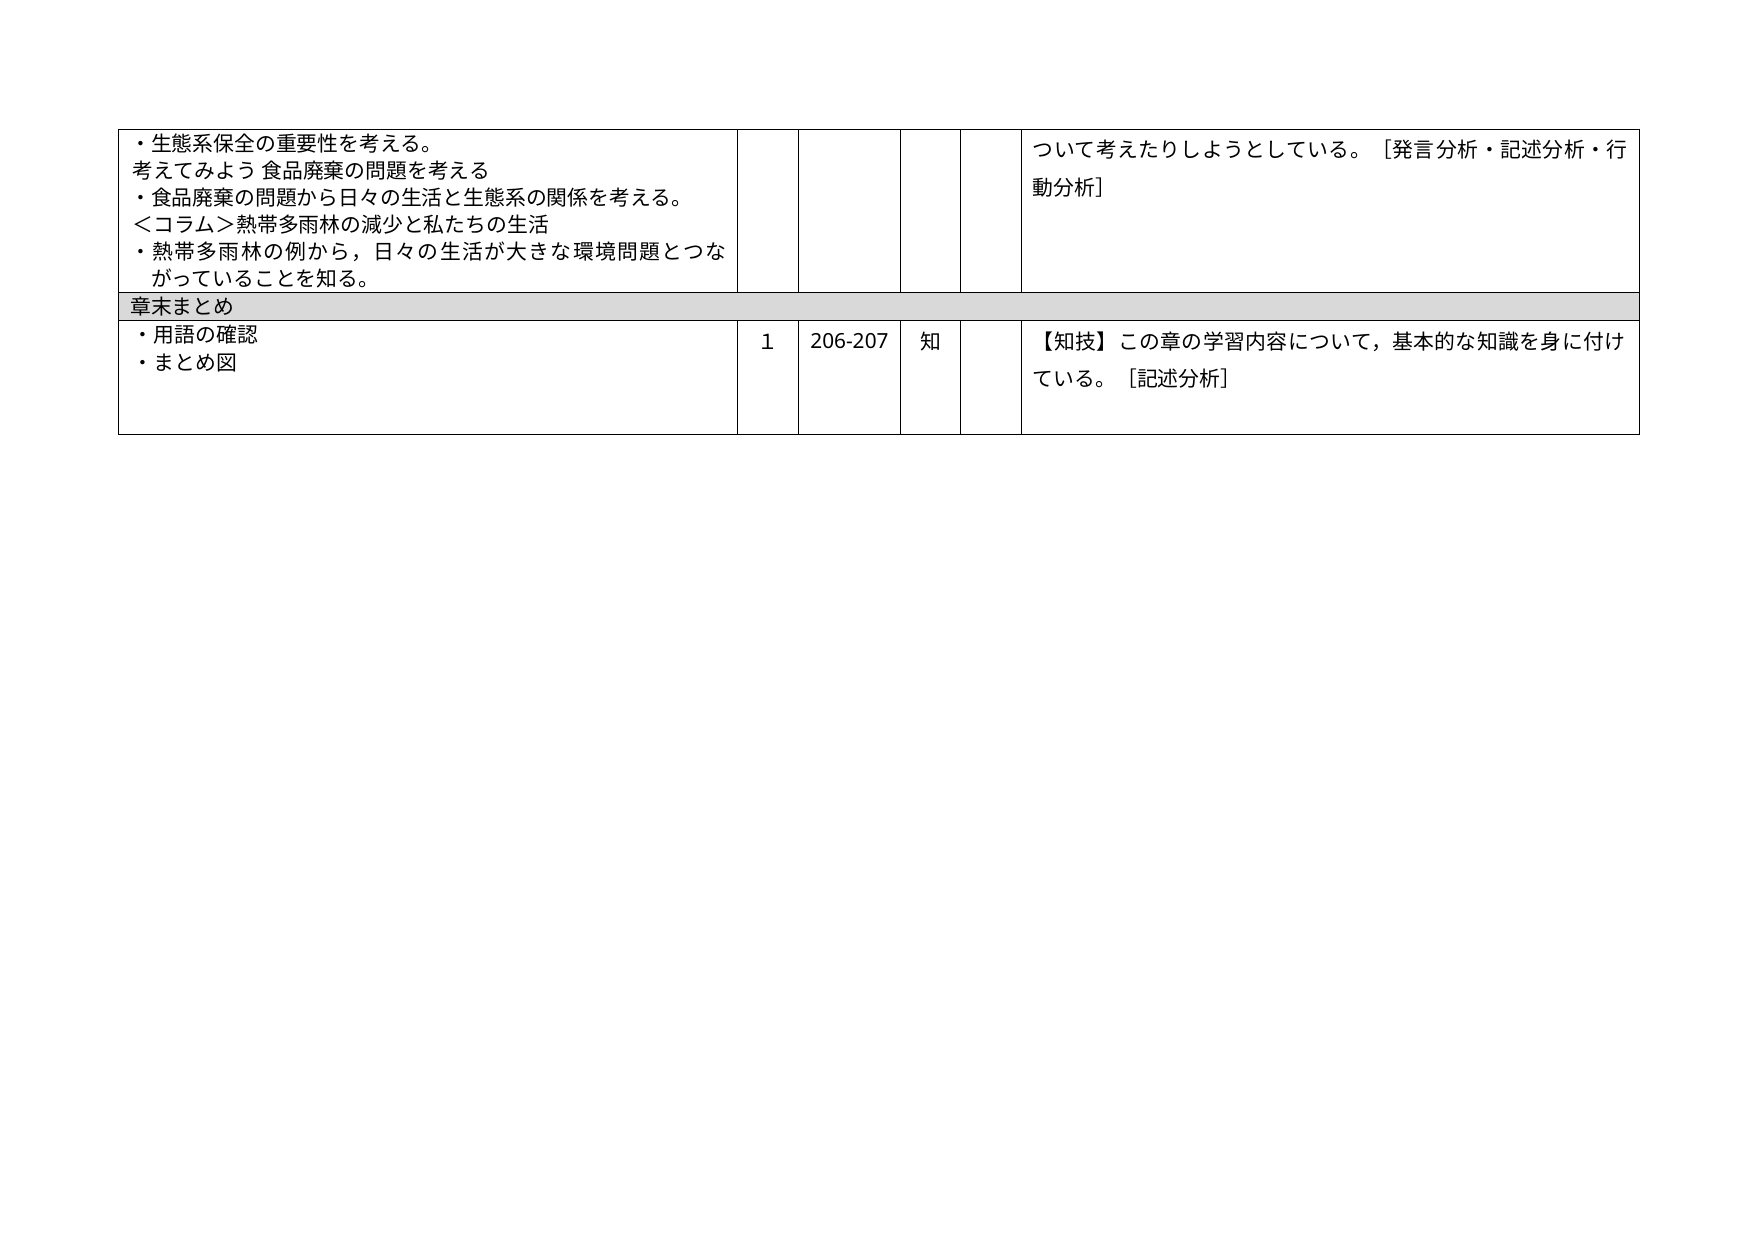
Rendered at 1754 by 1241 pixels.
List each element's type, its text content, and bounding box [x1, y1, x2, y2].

table_cell 知 [901, 321, 960, 434]
table_cell 〇 [961, 130, 1021, 292]
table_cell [1022, 130, 1639, 292]
table_cell [961, 321, 1021, 434]
table_cell 章末まとめ [119, 293, 1639, 320]
table_cell 【知技】この章の学習内容について，基本的な知識を身に付けている。［記述分析］ [1022, 321, 1639, 434]
table_cell ・用語の確認 ・まとめ図 [119, 321, 737, 434]
table_cell 206-207 [799, 321, 900, 434]
table_cell 態 [901, 130, 960, 292]
table_cell １ [738, 321, 798, 434]
